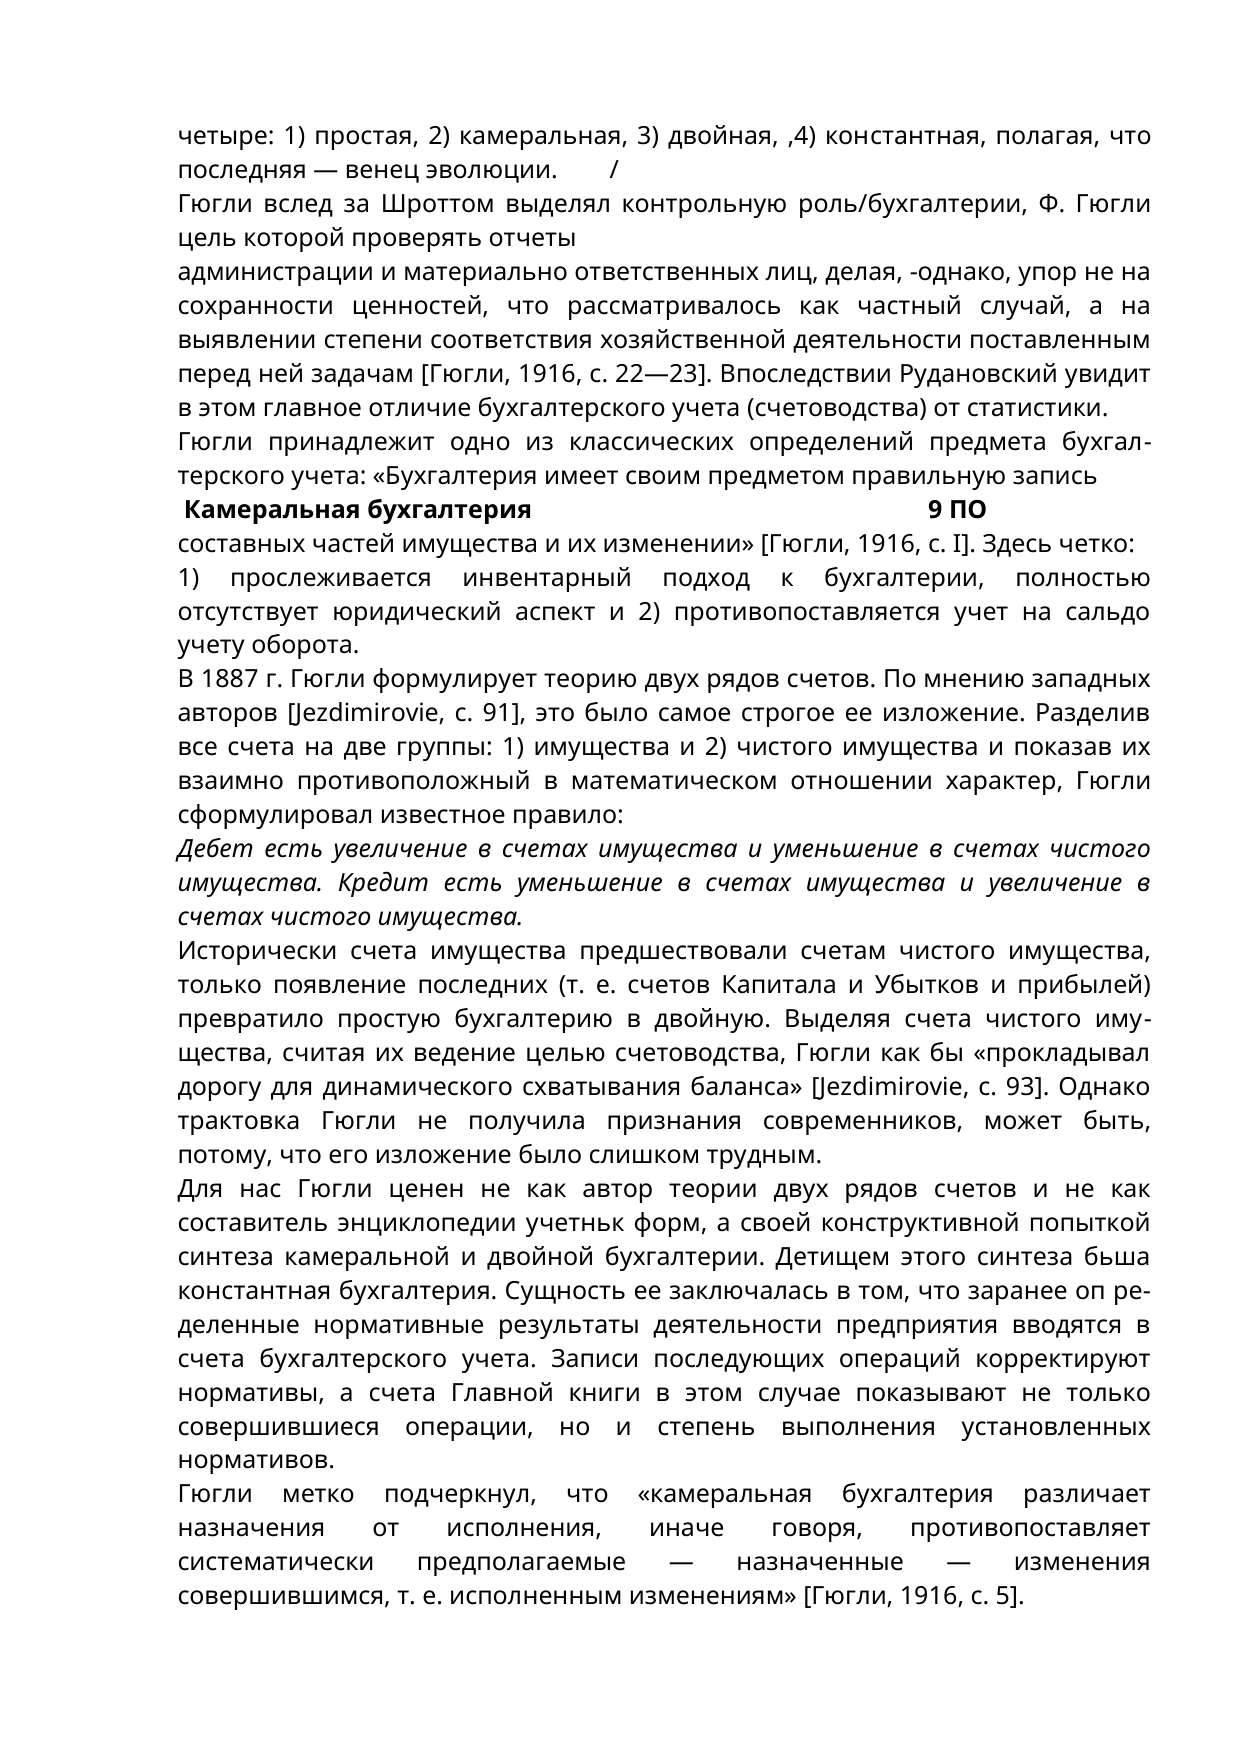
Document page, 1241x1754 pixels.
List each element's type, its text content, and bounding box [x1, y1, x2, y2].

text В 1887 г. Гюгли формулирует теорию двух рядов счетов. По мнению западных авторов [Jezdimirovie, с. 91], это было самое строгое ее изложение. Разделив все счета на две группы: 1) имущества и 2) чистого имущества и показав их взаимно противоположный в математическом отношении характер, Гюгли сформулировал известное правило: [177, 661, 1152, 831]
text Гюгли принадлежит одно из классических определений предмета бухгалтерского учета: «Бухгалтерия имеет своим предметом правильную запись [177, 424, 1152, 492]
text составных частей имущества и их изменении» [Гюгли, 1916, с. I]. Здесь четко: [177, 526, 1152, 559]
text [177, 118, 1152, 186]
text Гюгли вслед за Шроттом выделял контрольную роль/бухгалтерии, Ф. Гюгли цель которой проверять отчеты [177, 186, 1152, 254]
text Гюгли метко подчеркнул, что «камеральная бухгалтерия различает назначения от исполнения, иначе говоря, противопоставляет систематически предполагаемые — назначенные — изменения совершившимся, т. е. исполненным изменениям» [Гюгли, 1916, с. 5]. [177, 1476, 1152, 1612]
text Дебет есть увеличение в счетах имущества и уменьшение в счетах чистого имущества. Кредит есть уменьшение в счетах имущества и увеличение в счетах чистого имущества. [177, 831, 1152, 933]
text 1) прослеживается инвентарный подход к бухгалтерии, полностью отсутствует юридический аспект и 2) противопоставляется учет на сальдо учету оборота. [177, 559, 1152, 661]
text Исторически счета имущества предшествовали счетам чистого имущества, только появление последних (т. е. счетов Капитала и Убытков и прибылей) превратило простую бухгалтерию в двойную. Выделяя счета чистого имущества, считая их ведение целью счетоводства, Гюгли как бы «прокладывал дорогу для динамического схватывания баланса» [Jezdimirovie, с. 93]. Однако трактовка Гюгли не получила признания современников, может быть, потому, что его изложение было слишком трудным. [177, 933, 1152, 1171]
text Камеральная бухгалтерия 9 ПО [177, 492, 1152, 526]
text администрации и материально ответственных лиц, делая, -однако, упор не на сохранности ценностей, что рассматривалось как частный случай, а на выявлении степени соответствия хозяйственной деятельности поставленным перед ней задачам [Гюгли, 1916, с. 22—23]. Впоследствии Рудановский увидит в этом главное отличие бухгалтерского учета (счетоводства) от статистики. [177, 254, 1152, 424]
text Для нас Гюгли ценен не как автор теории двух рядов счетов и не как составитель энциклопедии учетньк форм, а своей конструктивной попыткой синтеза камеральной и двойной бухгалтерии. Детищем этого синтеза бьша константная бухгалтерия. Сущность ее заключалась в том, что заранее оп ре-деленные нормативные результаты деятельности предприятия вводятся в счета бухгалтерского учета. Записи последующих операций корректируют нормативы, а счета Главной книги в этом случае показывают не только совершившиеся операции, но и степень выполнения установленных нормативов. [177, 1171, 1152, 1476]
